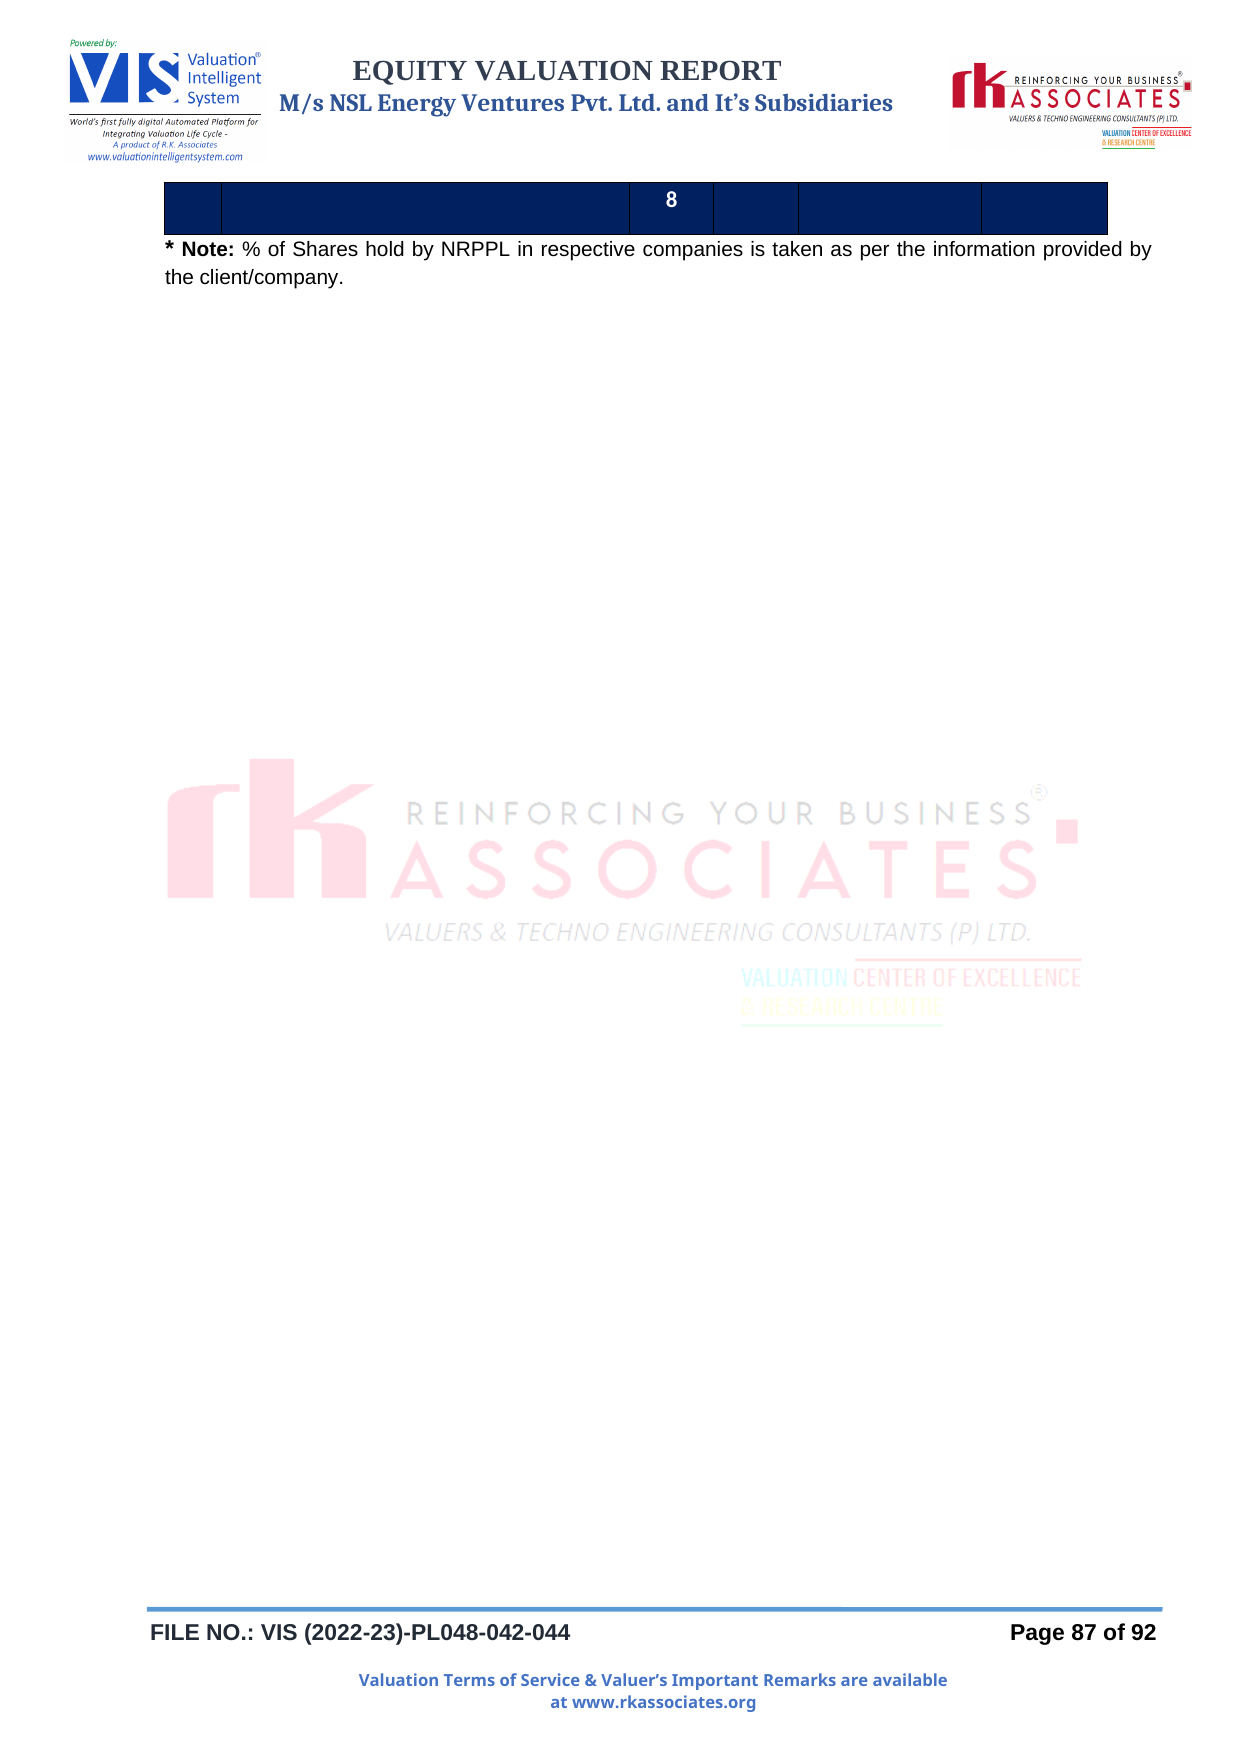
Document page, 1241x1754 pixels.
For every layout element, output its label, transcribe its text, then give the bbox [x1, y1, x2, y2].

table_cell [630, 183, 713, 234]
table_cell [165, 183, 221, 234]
text * Note: % of Shares hold by NRPPL in respective companies is taken as per the information provided by the client/company. [165, 235, 1154, 289]
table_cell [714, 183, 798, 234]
picture [948, 55, 1192, 149]
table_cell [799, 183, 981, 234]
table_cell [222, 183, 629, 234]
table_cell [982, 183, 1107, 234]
picture [61, 38, 269, 165]
